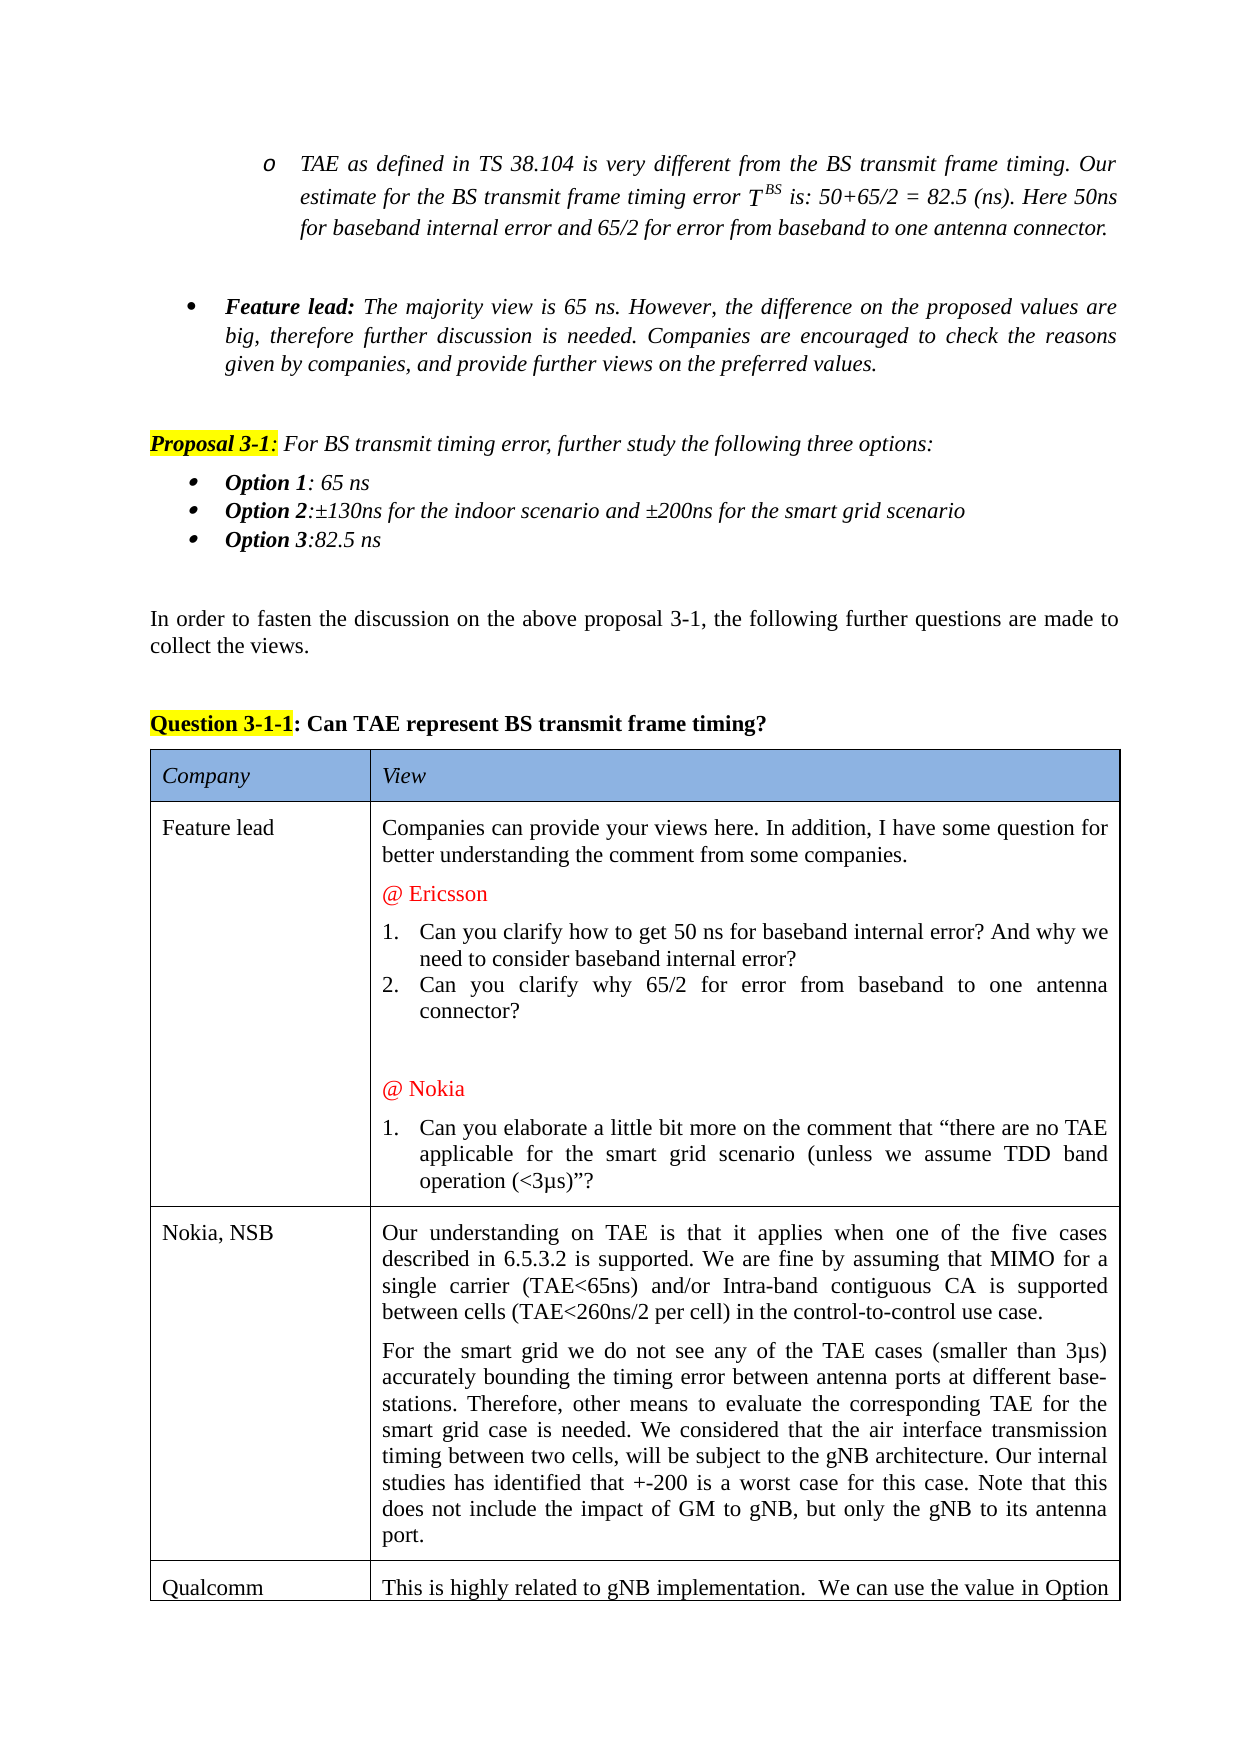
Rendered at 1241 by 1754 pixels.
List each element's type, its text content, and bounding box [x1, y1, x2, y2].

table_cell Companies can provide your views here. In addition, I have some question for better understanding the comment from some companies. @ Ericsson Can you clarify how to get 50 ns for baseband internal error? And why we need to consider baseband internal error? Can you clarify why 65/2 for error from baseband to one antenna connector? @ Nokia Can you elaborate a little bit more on the comment that “there are no TAE applicable for the smart grid scenario (unless we assume TDD band operation (<3µs)”? [371, 802, 1119, 1206]
text Proposal 3-1: For BS transmit timing error, further study the following three options: [278, 430, 1120, 456]
text In order to fasten the discussion on the above proposal 3-1, the following further questions are made to collect the views. [150, 606, 1120, 658]
list Option 3:82.5 ns [187, 526, 1120, 552]
table_header View [371, 750, 1119, 801]
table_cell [371, 1561, 1119, 1600]
table_cell Qualcomm [151, 1561, 370, 1600]
table_cell Nokia, NSB [151, 1207, 370, 1560]
table_header Company [151, 750, 370, 801]
list Option 1: 65 ns [187, 469, 1120, 495]
list Feature lead: The majority view is 65 ns. However, the difference on the proposed values are big, therefore further discussion is needed. Companies are encouraged to check the reasons given by companies, and provide further views on the preferred values. [187, 293, 1120, 377]
table_cell Feature lead [151, 802, 370, 1206]
list Option 2:±130ns for the indoor scenario and ±200ns for the smart grid scenario [187, 497, 1120, 524]
table_cell Our understanding on TAE is that it applies when one of the five cases described in 6.5.3.2 is supported. We are fine by assuming that MIMO for a single carrier (TAE<65ns) and/or Intra-band contiguous CA is supported between cells (TAE<260ns/2 per cell) in the control-to-control use case. For the smart grid we do not see any of the TAE cases (smaller than 3µs) accurately bounding the timing error between antenna ports at different base-stations. Therefore, other means to evaluate the corresponding TAE for the smart grid case is needed. We considered that the air interface transmission timing between two cells, will be subject to the gNB architecture. Our internal studies has identified that +-200 is a worst case for this case. Note that this does not include the impact of GM to gNB, but only the gNB to its antenna port. [371, 1207, 1119, 1560]
text Question 3-1-1: Can TAE represent BS transmit frame timing? [150, 709, 1120, 736]
list TAE as defined in TS 38.104 is very different from the BS transmit frame timing. Our estimate for the BS transmit frame timing error is: 50+65/2 = 82.5 (ns). Here 50ns for baseband internal error and 65/2 for error from baseband to one antenna connector. [262, 150, 1120, 240]
